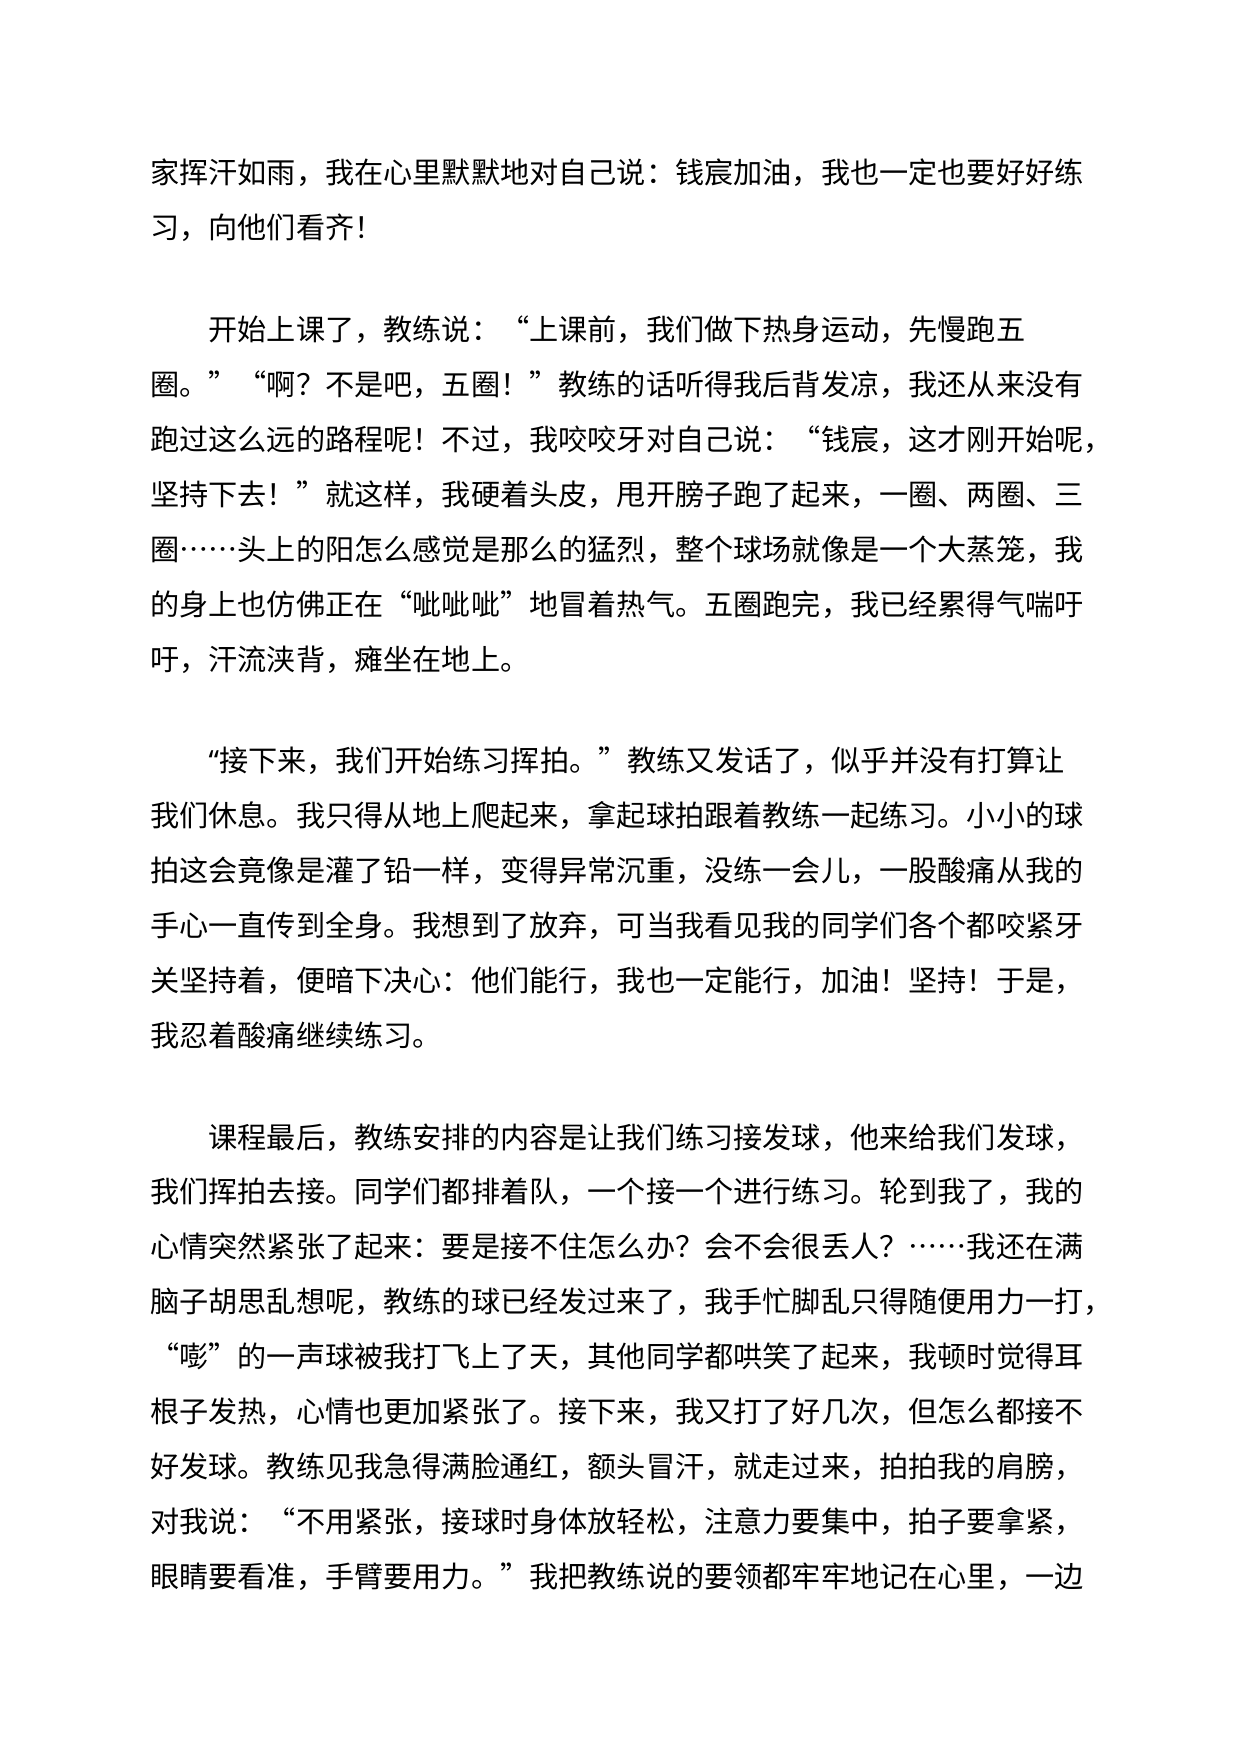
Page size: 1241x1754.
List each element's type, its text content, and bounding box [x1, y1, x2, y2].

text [150, 1114, 1090, 1596]
text 开始上课了，教练说：“上课前，我们做下热身运动，先慢跑五圈。”“啊？不是吧，五圈！”教练的话听得我后背发凉，我还从来没有跑过这么远的路程呢！不过，我咬咬牙对自己说：“钱宸，这才刚开始呢，坚持下去！”就这样，我硬着头皮，甩开膀子跑了起来，一圈、两圈、三圈……头上的阳怎么感觉是那么的猛烈，整个球场就像是一个大蒸笼，我的身上也仿佛正在“呲呲呲”地冒着热气。五圈跑完，我已经累得气喘吁吁，汗流浃背，瘫坐在地上。 [150, 307, 1090, 678]
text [150, 150, 1090, 247]
text “接下来，我们开始练习挥拍。”教练又发话了，似乎并没有打算让我们休息。我只得从地上爬起来，拿起球拍跟着教练一起练习。小小的球拍这会竟像是灌了铅一样，变得异常沉重，没练一会儿，一股酸痛从我的手心一直传到全身。我想到了放弃，可当我看见我的同学们各个都咬紧牙关坚持着，便暗下决心：他们能行，我也一定能行，加油！坚持！于是，我忍着酸痛继续练习。 [150, 738, 1090, 1055]
